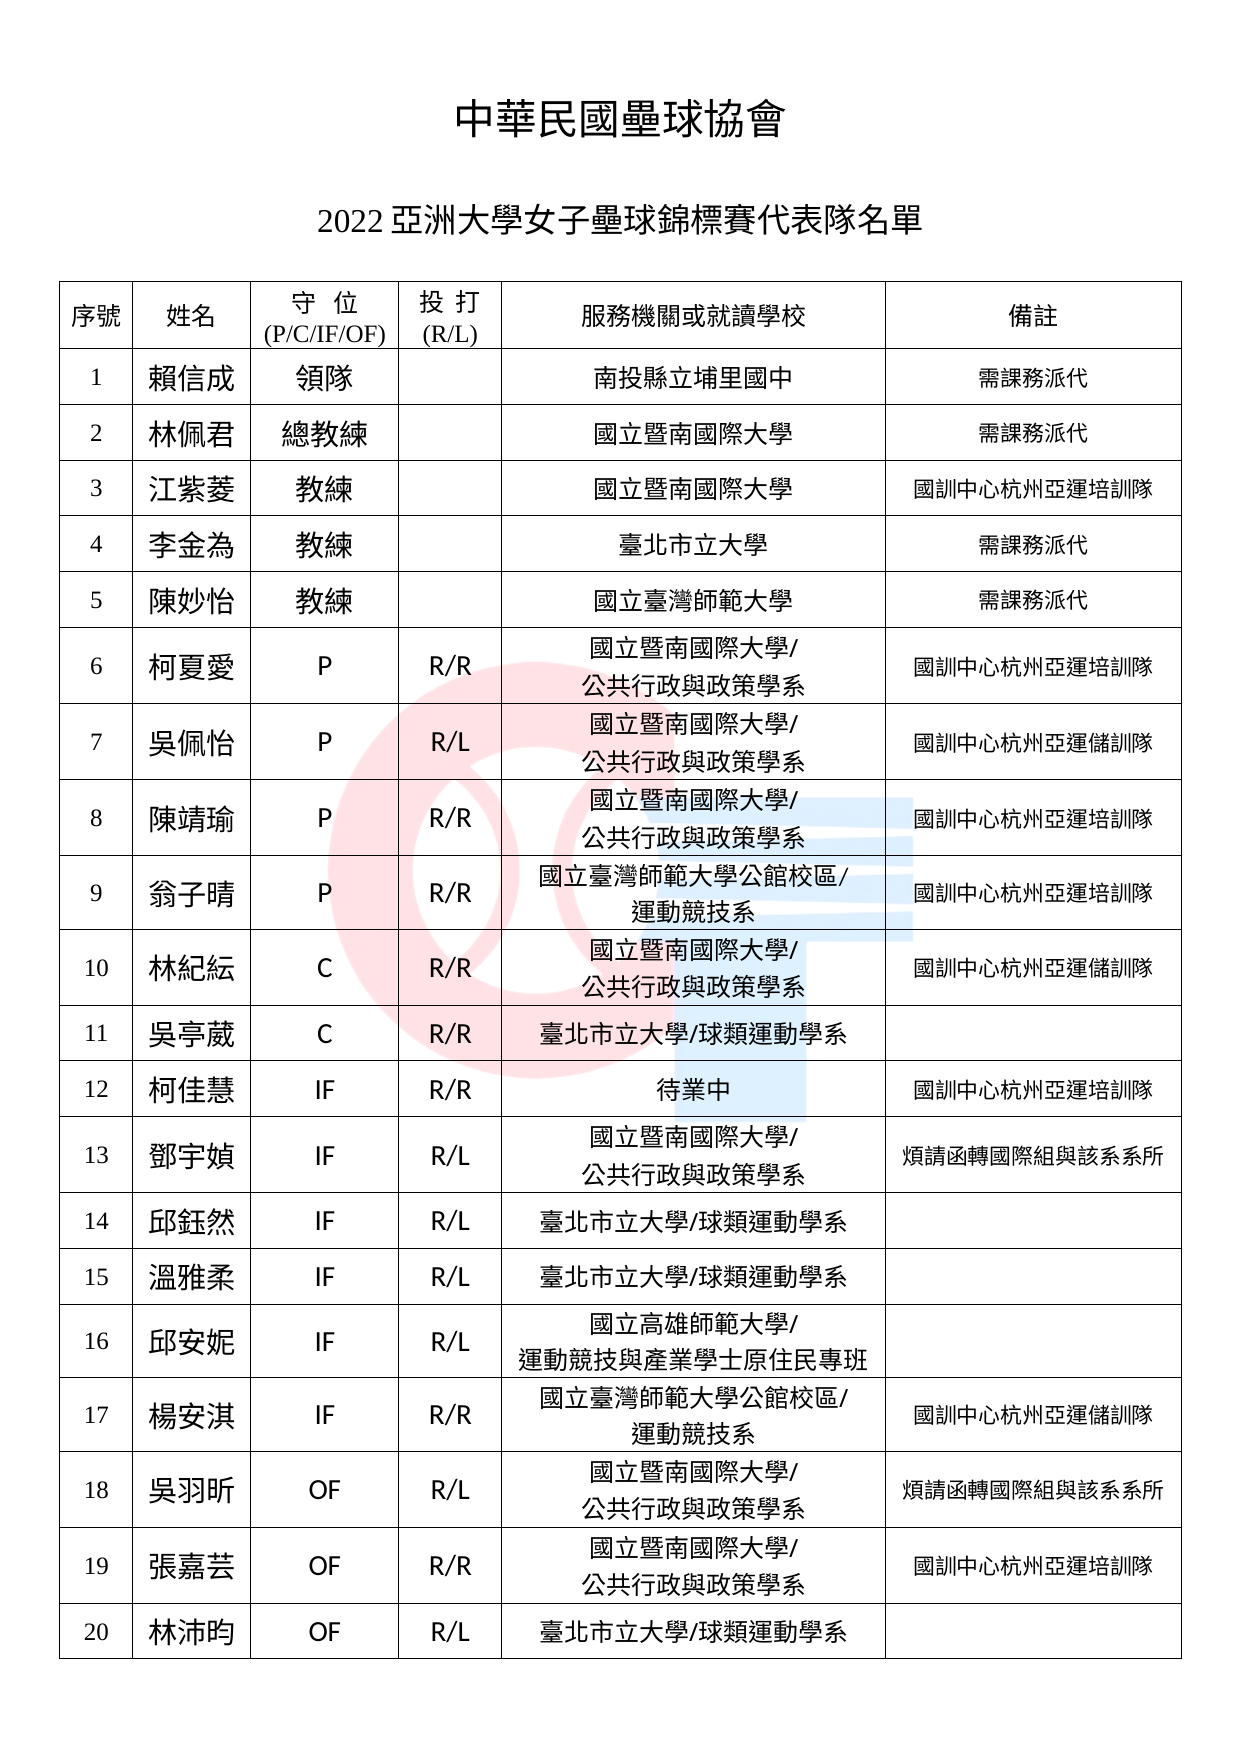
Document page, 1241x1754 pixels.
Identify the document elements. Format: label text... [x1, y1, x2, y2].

table_cell 總教練 [251, 405, 398, 459]
table_cell 溫雅柔 [133, 1249, 250, 1303]
table_cell 教練 [251, 516, 398, 571]
table_header 投 打 (R/L) [399, 282, 501, 348]
table_cell 16 [60, 1305, 132, 1377]
table_cell 國立臺灣師範大學公館校區/ 運動競技系 [502, 1378, 885, 1451]
table_cell R/R [399, 930, 501, 1004]
table_cell [886, 1006, 1181, 1060]
table_cell P [251, 856, 398, 928]
table_cell IF [251, 1061, 398, 1116]
table_cell 煩請函轉國際組與該系系所 [886, 1117, 1181, 1192]
table_cell 3 [60, 461, 132, 515]
table_cell 臺北市立大學/球類運動學系 [502, 1249, 885, 1303]
table_cell 國立暨南國際大學/ 公共行政與政策學系 [502, 1528, 885, 1603]
table_cell 需課務派代 [886, 349, 1181, 404]
table_cell R/R [399, 1528, 501, 1603]
table_cell 邱鈺然 [133, 1193, 250, 1248]
table_cell 13 [60, 1117, 132, 1192]
table_cell 國立暨南國際大學/ 公共行政與政策學系 [502, 628, 885, 703]
table_cell [886, 1249, 1181, 1303]
table_cell 南投縣立埔里國中 [502, 349, 885, 404]
table_cell 7 [60, 704, 132, 779]
table_cell 需課務派代 [886, 572, 1181, 627]
table_cell 10 [60, 930, 132, 1004]
table_cell R/R [399, 1006, 501, 1060]
table_cell 1 [60, 349, 132, 404]
table_cell 林佩君 [133, 405, 250, 459]
table_cell OF [251, 1528, 398, 1603]
table_cell 國訓中心杭州亞運培訓隊 [886, 461, 1181, 515]
table_cell P [251, 780, 398, 855]
table_cell [399, 516, 501, 571]
table_cell 臺北市立大學/球類運動學系 [502, 1604, 885, 1658]
table_cell 需課務派代 [886, 516, 1181, 571]
table_cell R/L [399, 1305, 501, 1377]
table_cell 領隊 [251, 349, 398, 404]
table_cell 5 [60, 572, 132, 627]
table_cell IF [251, 1249, 398, 1303]
table_cell 國立暨南國際大學/ 公共行政與政策學系 [502, 930, 885, 1004]
table_cell 國訓中心杭州亞運儲訓隊 [886, 1378, 1181, 1451]
table_cell 國訓中心杭州亞運培訓隊 [886, 856, 1181, 928]
table_cell 教練 [251, 461, 398, 515]
table_cell 陳靖瑜 [133, 780, 250, 855]
table_cell R/R [399, 856, 501, 928]
table_cell P [251, 628, 398, 703]
table_cell P [251, 704, 398, 779]
table_cell 鄧宇媜 [133, 1117, 250, 1192]
table_cell 15 [60, 1249, 132, 1303]
table_cell 國立暨南國際大學/ 公共行政與政策學系 [502, 704, 885, 779]
table_cell 國訓中心杭州亞運培訓隊 [886, 1061, 1181, 1116]
table_cell R/L [399, 1452, 501, 1527]
table_header 守 位 (P/C/IF/OF) [251, 282, 398, 348]
table_cell 19 [60, 1528, 132, 1603]
table_cell 邱安妮 [133, 1305, 250, 1377]
table_cell OF [251, 1604, 398, 1658]
table_cell 教練 [251, 572, 398, 627]
table_cell 6 [60, 628, 132, 703]
table_cell 吳亭葳 [133, 1006, 250, 1060]
table_cell 國立暨南國際大學/ 公共行政與政策學系 [502, 1117, 885, 1192]
table_cell 國立暨南國際大學/ 公共行政與政策學系 [502, 780, 885, 855]
table_cell 國立高雄師範大學/ 運動競技與產業學士原住民專班 [502, 1305, 885, 1377]
table_cell [399, 572, 501, 627]
table_cell 柯佳慧 [133, 1061, 250, 1116]
table_cell 2 [60, 405, 132, 459]
table_header 序號 [60, 282, 132, 348]
table_cell [399, 461, 501, 515]
table_cell IF [251, 1193, 398, 1248]
table_cell 國訓中心杭州亞運儲訓隊 [886, 704, 1181, 779]
table_cell R/L [399, 704, 501, 779]
table_cell 楊安淇 [133, 1378, 250, 1451]
table_cell R/R [399, 1378, 501, 1451]
table_cell 陳妙怡 [133, 572, 250, 627]
table_cell [886, 1604, 1181, 1658]
table_cell 待業中 [502, 1061, 885, 1116]
table_cell 吳羽昕 [133, 1452, 250, 1527]
table_cell R/L [399, 1249, 501, 1303]
table_cell [399, 405, 501, 459]
table_cell 11 [60, 1006, 132, 1060]
table_cell 翁子晴 [133, 856, 250, 928]
table_cell 20 [60, 1604, 132, 1658]
table_cell 賴信成 [133, 349, 250, 404]
table_cell [886, 1305, 1181, 1377]
table_cell 9 [60, 856, 132, 928]
table_cell 林沛昀 [133, 1604, 250, 1658]
table_cell 江紫菱 [133, 461, 250, 515]
table_cell 14 [60, 1193, 132, 1248]
text 中華民國壘球協會 [75, 86, 1165, 146]
table_header 服務機關或就讀學校 [502, 282, 885, 348]
table_cell 4 [60, 516, 132, 571]
table_cell 12 [60, 1061, 132, 1116]
table_cell 需課務派代 [886, 405, 1181, 459]
table_cell R/R [399, 628, 501, 703]
table_cell OF [251, 1452, 398, 1527]
table_cell 國訓中心杭州亞運培訓隊 [886, 780, 1181, 855]
table_cell 林紀紜 [133, 930, 250, 1004]
table_cell 18 [60, 1452, 132, 1527]
table_cell 煩請函轉國際組與該系系所 [886, 1452, 1181, 1527]
table_cell C [251, 930, 398, 1004]
table_cell 張嘉芸 [133, 1528, 250, 1603]
table_cell R/L [399, 1193, 501, 1248]
table_header 姓名 [133, 282, 250, 348]
table_header 備註 [886, 282, 1181, 348]
table_cell 國立暨南國際大學 [502, 461, 885, 515]
table_cell 臺北市立大學/球類運動學系 [502, 1193, 885, 1248]
table_cell 吳佩怡 [133, 704, 250, 779]
table_cell 8 [60, 780, 132, 855]
table_cell 國訓中心杭州亞運儲訓隊 [886, 930, 1181, 1004]
table_cell [886, 1193, 1181, 1248]
table_cell IF [251, 1378, 398, 1451]
table_cell R/R [399, 780, 501, 855]
table_cell 柯夏愛 [133, 628, 250, 703]
table_cell R/R [399, 1061, 501, 1116]
table_cell 臺北市立大學/球類運動學系 [502, 1006, 885, 1060]
text 2022亞洲大學女子壘球錦標賽代表隊名單 [75, 194, 1165, 242]
table_cell 國訓中心杭州亞運培訓隊 [886, 1528, 1181, 1603]
table_cell IF [251, 1117, 398, 1192]
table_cell 李金為 [133, 516, 250, 571]
table_cell C [251, 1006, 398, 1060]
table_cell 國立暨南國際大學 [502, 405, 885, 459]
table_cell 17 [60, 1378, 132, 1451]
table_cell R/L [399, 1604, 501, 1658]
table_cell IF [251, 1305, 398, 1377]
table_cell R/L [399, 1117, 501, 1192]
table_cell 臺北市立大學 [502, 516, 885, 571]
table_cell [399, 349, 501, 404]
table_cell 國訓中心杭州亞運培訓隊 [886, 628, 1181, 703]
table_cell 國立臺灣師範大學 [502, 572, 885, 627]
table_cell 國立臺灣師範大學公館校區/ 運動競技系 [502, 856, 885, 928]
table_cell 國立暨南國際大學/ 公共行政與政策學系 [502, 1452, 885, 1527]
